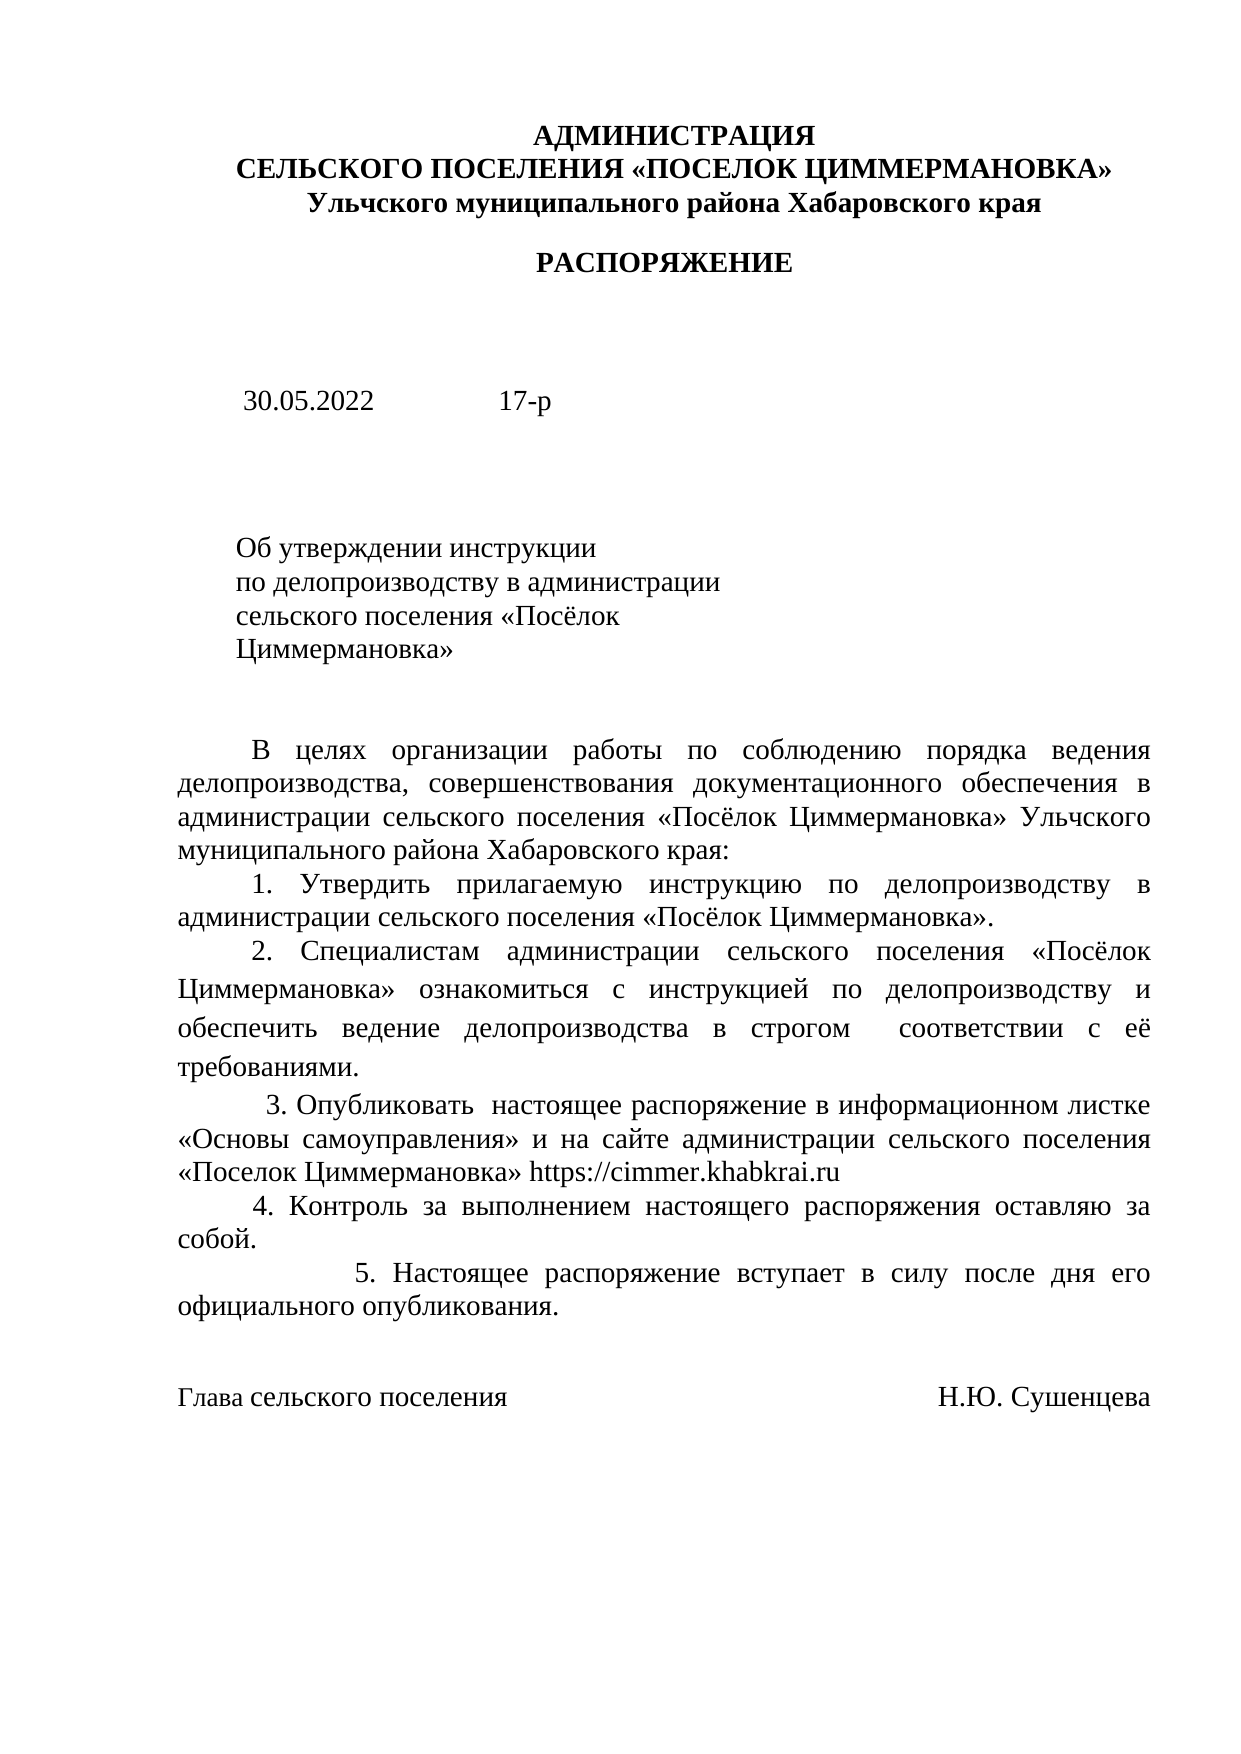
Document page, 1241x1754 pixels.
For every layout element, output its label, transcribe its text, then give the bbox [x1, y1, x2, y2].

text по делопроизводству в администрации [177, 564, 1152, 598]
text Глава сельского поселения Н.Ю. Сушенцева [177, 1386, 1152, 1411]
text В целях организации работы по соблюдению порядка ведения делопроизводства, совершенствования документационного обеспечения в администрации сельского поселения «Посёлок Циммермановка» Ульчского муниципального района Хабаровского края: [177, 732, 1152, 866]
text 30.05.2022 17-р [177, 383, 1152, 417]
text 2. Специалистам администрации сельского поселения «Посёлок Циммермановка» ознакомиться с инструкцией по делопроизводству и обеспечить ведение делопроизводства в строгом соответствии с её требованиями. [177, 933, 1152, 1082]
text Об утверждении инструкции [177, 531, 1152, 564]
text 4. Контроль за выполнением настоящего распоряжения оставляю за собой. [177, 1188, 1152, 1255]
subtitle РАСПОРЯЖЕНИЕ [177, 252, 1152, 277]
text 5. Настоящее распоряжение вступает в силу после дня его официального опубликования. [177, 1255, 1152, 1322]
text 1. Утвердить прилагаемую инструкцию по делопроизводству в администрации сельского поселения «Посёлок Циммермановка». [177, 866, 1152, 933]
text СЕЛЬСКОГО ПОСЕЛЕНИЯ «ПОСЕЛОК ЦИММЕРМАНОВКА» [177, 152, 1171, 185]
text АДМИНИСТРАЦИЯ [177, 118, 1171, 152]
text сельского поселения «Посёлок [177, 598, 1152, 631]
text 3. Опубликовать настоящее распоряжение в информационном листке «Основы самоуправления» и на сайте администрации сельского поселения «Поселок Циммермановка» https://cimmer.khabkrai.ru [177, 1087, 1152, 1188]
text Ульчского муниципального района Хабаровского края [177, 185, 1171, 219]
text Циммермановка» [177, 631, 1152, 665]
